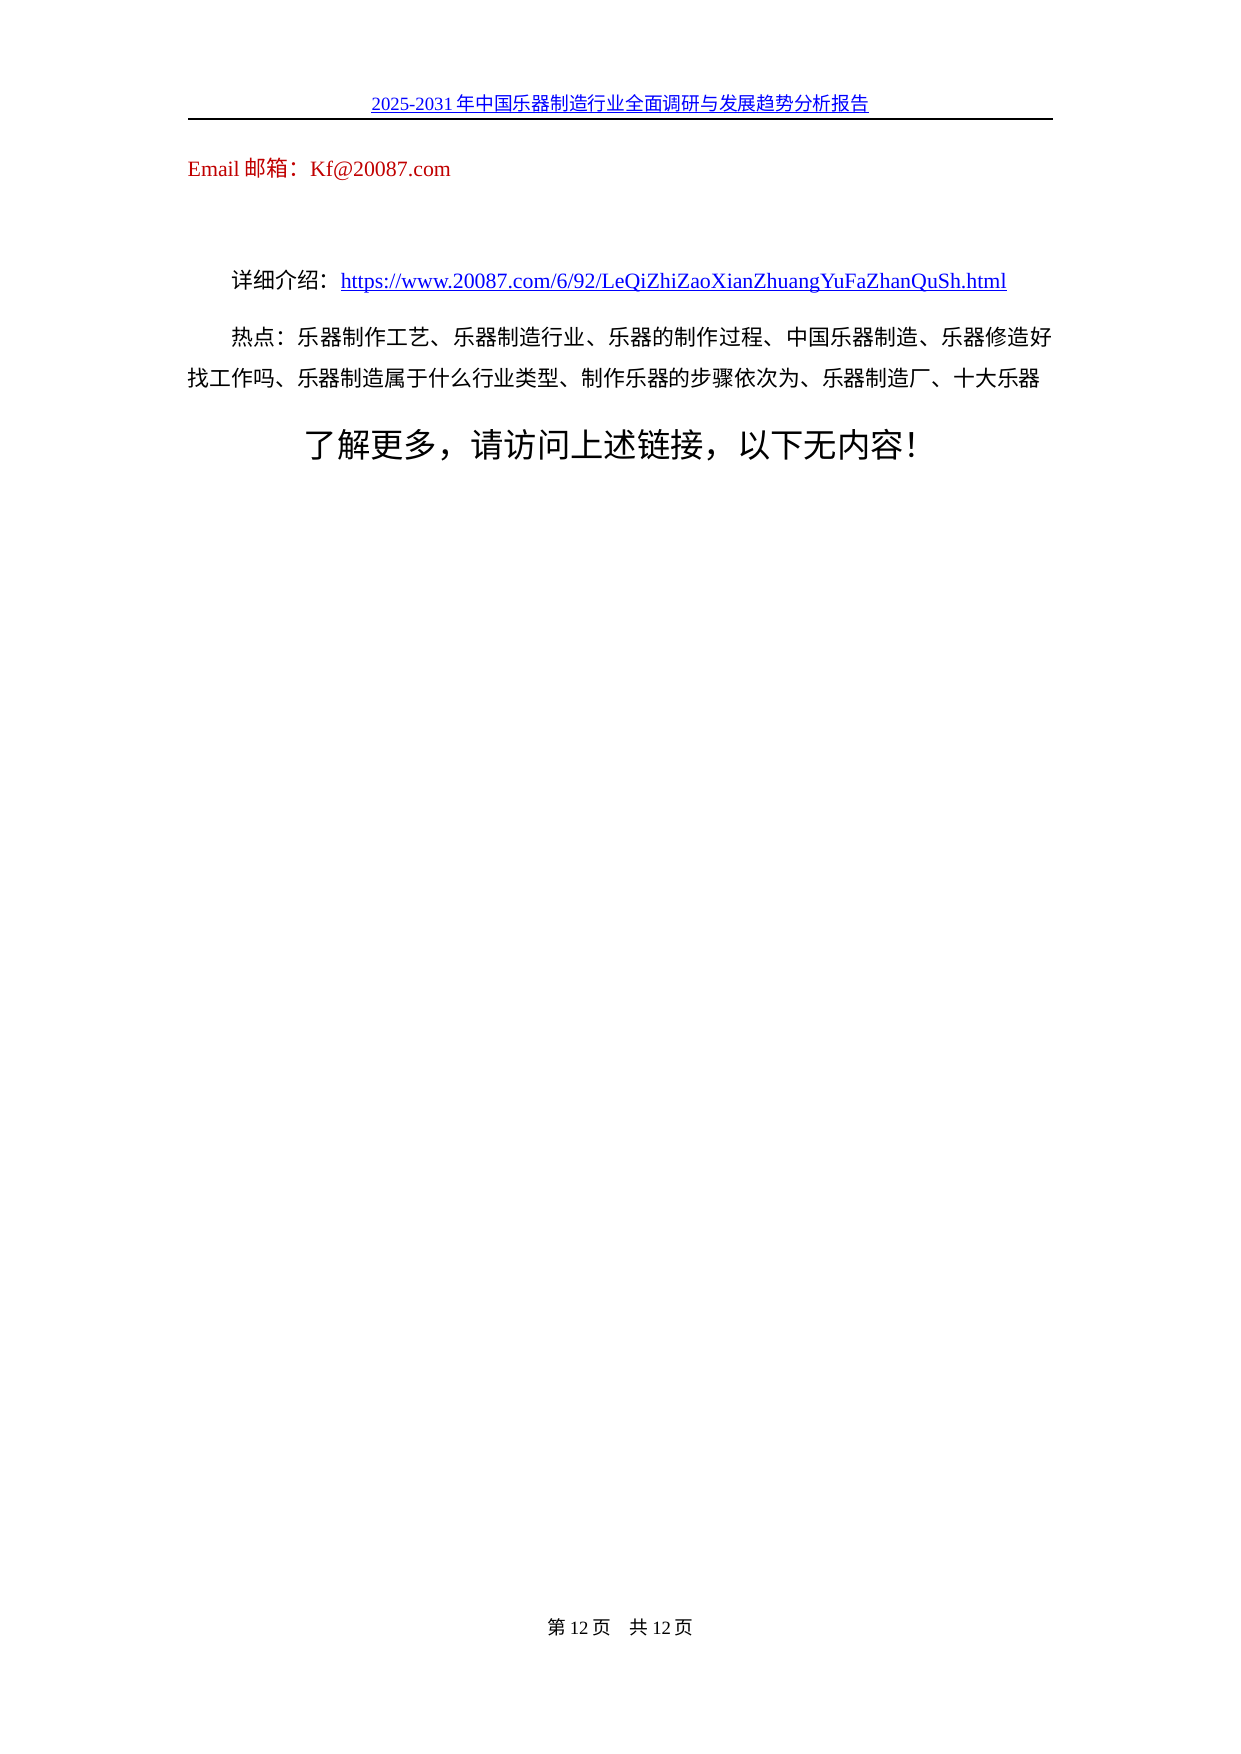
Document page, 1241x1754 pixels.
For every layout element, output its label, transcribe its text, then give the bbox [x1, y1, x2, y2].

title 了解更多，请访问上述链接，以下无内容！ [187, 411, 1053, 476]
text Email邮箱：Kf@20087.com [187, 150, 1053, 183]
text 热点：乐器制作工艺、乐器制造行业、乐器的制作过程、中国乐器制造、乐器修造好找工作吗、乐器制造属于什么行业类型、制作乐器的步骤依次为、乐器制造厂、十大乐器 [187, 320, 1053, 393]
text 详细介绍：https://www.20087.com/6/92/LeQiZhiZaoXianZhuangYuFaZhanQuSh.html [187, 263, 1053, 296]
